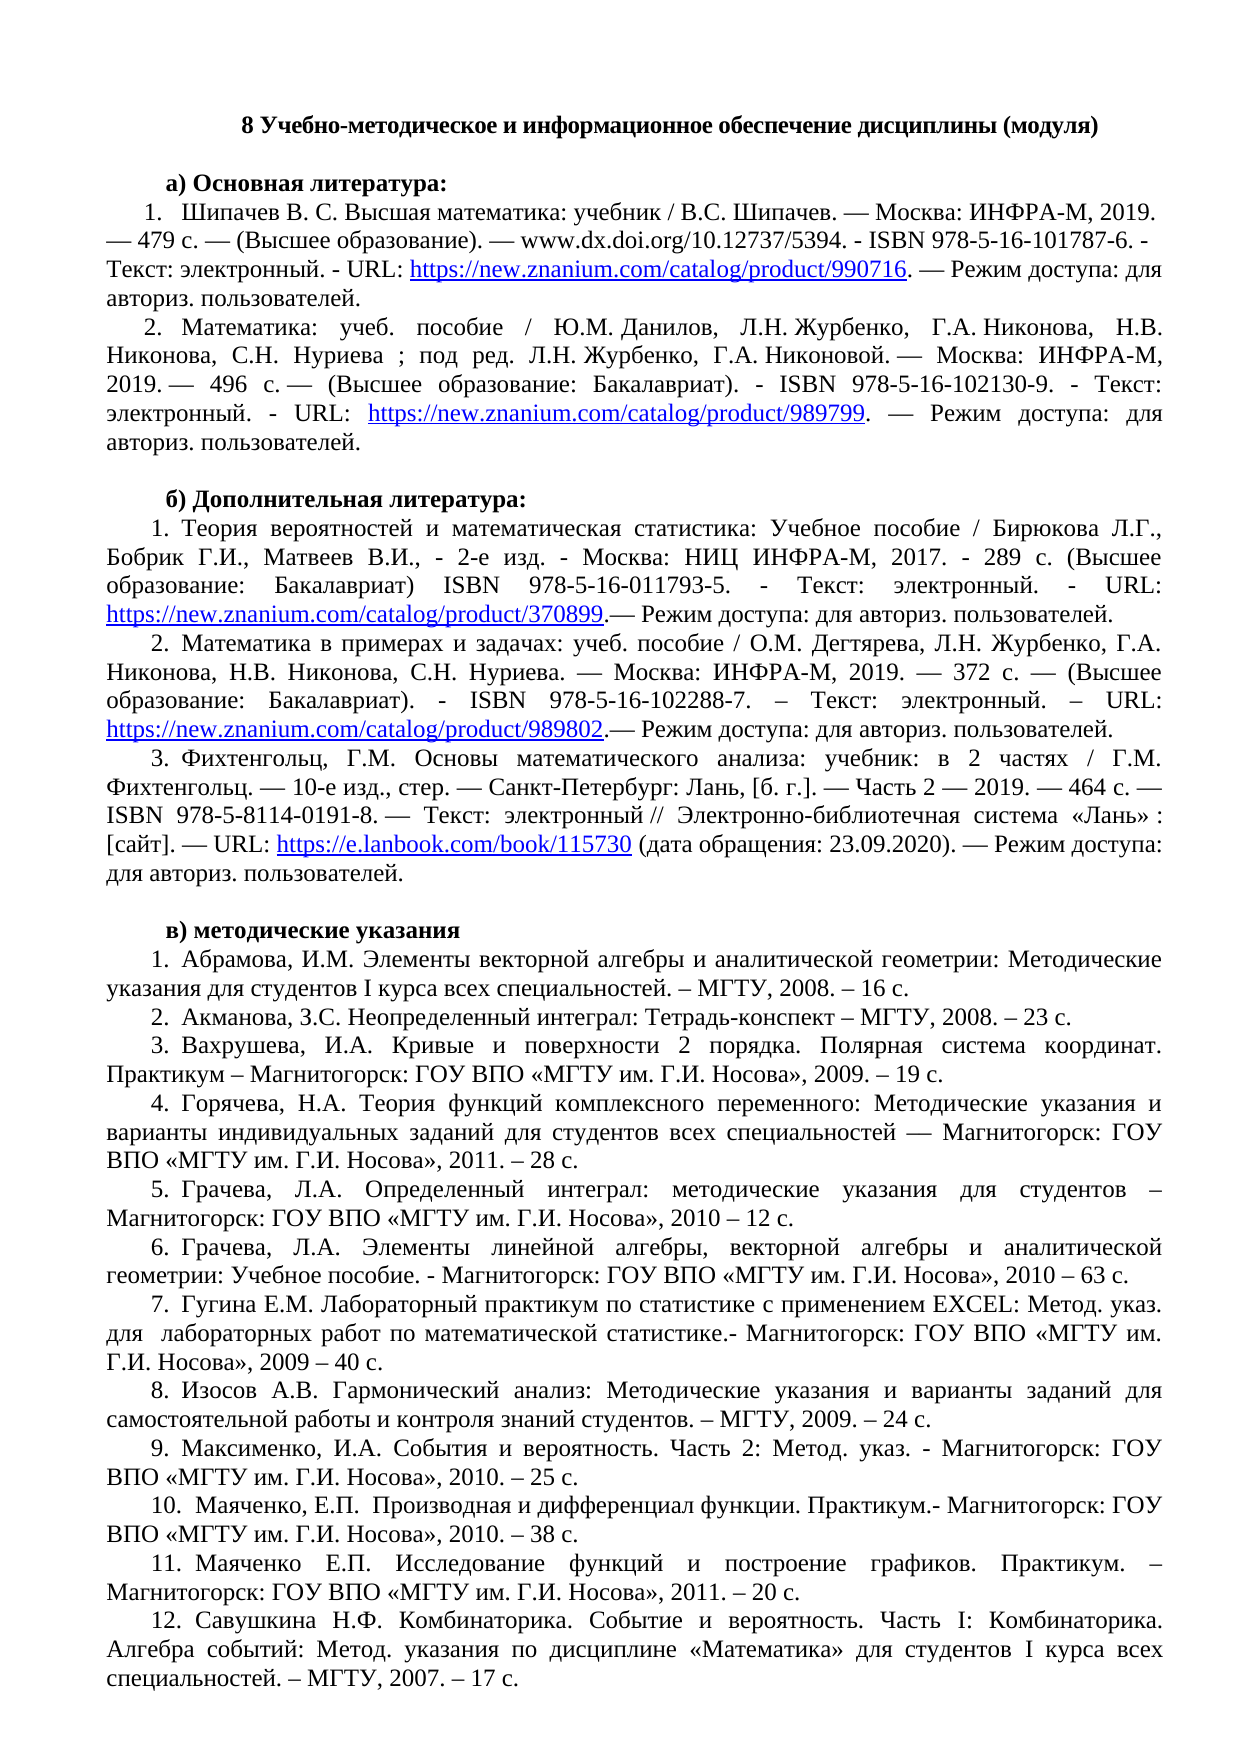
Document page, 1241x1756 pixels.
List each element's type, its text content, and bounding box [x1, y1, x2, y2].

list Акманова, З.С. Неопределенный интеграл: Тетрадь-конспект – МГТУ, 2008. – 23 с. [106, 1002, 1163, 1030]
subtitle 8 Учебно-методическое и информационное обеспечение дисциплины (модуля) [177, 110, 1163, 139]
list Теория вероятностей и математическая статистика: Учебное пособие / Бирюкова Л.Г., Бобрик Г.И., Матвеев В.И., - 2-е изд. - Москва: НИЦ ИНФРА-М, 2017. - 289 с. (Высшее образование: Бакалавриат) ISBN 978-5-16-011793-5. - Текст: электронный. - URL: https://new.znanium.com/catalog/product/370899.— Режим доступа: для авториз. пользователей. [106, 513, 1163, 628]
list Грачева, Л.А. Определенный интеграл: методические указания для студентов – Магнитогорск: ГОУ ВПО «МГТУ им. Г.И. Носова», 2010 – 12 с. [106, 1174, 1163, 1232]
list Шипачев В. С. Высшая математика: учебник / В.С. Шипачев. — Москва: ИНФРА-М, 2019. — 479 с. — (Высшее образование). — www.dx.doi.org/10.12737/5394. - ISBN 978-5-16-101787-6. - Текст: электронный. - URL: https://new.znanium.com/catalog/product/990716. — Режим доступа: для авториз. пользователей. [106, 197, 1163, 312]
list Абрамова, И.М. Элементы векторной алгебры и аналитической геометрии: Методические указания для студентов I курса всех специальностей. – МГТУ, 2008. – 16 с. [106, 944, 1163, 1002]
list Изосов А.В. Гармонический анализ: Методические указания и варианты заданий для самостоятельной работы и контроля знаний студентов. – МГТУ, 2009. – 24 с. [106, 1375, 1163, 1433]
list Грачева, Л.А. Элементы линейной алгебры, векторной алгебры и аналитической геометрии: Учебное пособие. - Магнитогорск: ГОУ ВПО «МГТУ им. Г.И. Носова», 2010 – 63 с. [106, 1232, 1163, 1289]
list Математика: учеб. пособие / Ю.М. Данилов, Л.Н. Журбенко, Г.А. Никонова, Н.В. Никонова, С.Н. Нуриева ; под ред. Л.Н. Журбенко, Г.А. Никоновой. — Москва: ИНФРА-М, 2019. — 496 с. — (Высшее образование: Бакалавриат). - ISBN 978-5-16-102130-9. - Текст: электронный. - URL: https://new.znanium.com/catalog/product/989799. — Режим доступа: для авториз. пользователей. [106, 312, 1163, 455]
list Вахрушева, И.А. Кривые и поверхности 2 порядка. Полярная система координат. Практикум – Магнитогорск: ГОУ ВПО «МГТУ им. Г.И. Носова», 2009. – 19 с. [106, 1030, 1163, 1088]
list Савушкина Н.Ф. Комбинаторика. Событие и вероятность. Часть I: Комбинаторика. Алгебра событий: Метод. указания по дисциплине «Математика» для студентов I курса всех специальностей. – МГТУ, 2007. – 17 с. [106, 1605, 1163, 1692]
list Математика в примерах и задачах: учеб. пособие / О.М. Дегтярева, Л.Н. Журбенко, Г.А. Никонова, Н.В. Никонова, С.Н. Нуриева. — Москва: ИНФРА-М, 2019. — 372 с. — (Высшее образование: Бакалавриат). - ISBN 978-5-16-102288-7. – Текст: электронный. – URL: https://new.znanium.com/catalog/product/989802.— Режим доступа: для авториз. пользователей. [106, 628, 1163, 743]
text б) Дополнительная литература: [106, 484, 1163, 513]
text а) Основная литература: [106, 168, 1163, 197]
list Фихтенгольц, Г.М. Основы математического анализа: учебник: в 2 частях / Г.М. Фихтенгольц. — 10-е изд., стер. — Санкт-Петербург: Лань, [б. г.]. — Часть 2 — 2019. — 464 с. — ISBN 978-5-8114-0191-8. — Текст: электронный // Электронно-библиотечная система «Лань» : [сайт]. — URL: https://e.lanbook.com/book/115730 (дата обращения: 23.09.2020). — Режим доступа: для авториз. пользователей. [106, 743, 1163, 887]
text в) методические указания [106, 915, 1163, 944]
list Максименко, И.А. События и вероятность. Часть 2: Метод. указ. - Магнитогорск: ГОУ ВПО «МГТУ им. Г.И. Носова», 2010. – 25 с. [106, 1433, 1163, 1490]
list Гугина Е.М. Лабораторный практикум по статистике с применением EXCEL: Метод. указ. для лабораторных работ по математической статистике.- Магнитогорск: ГОУ ВПО «МГТУ им. Г.И. Носова», 2009 – 40 с. [106, 1289, 1163, 1375]
list Горячева, Н.А. Теория функций комплексного переменного: Методические указания и варианты индивидуальных заданий для студентов всех специальностей –– Магнитогорск: ГОУ ВПО «МГТУ им. Г.И. Носова», 2011. – 28 с. [106, 1088, 1163, 1174]
list Маяченко Е.П. Исследование функций и построение графиков. Практикум. – Магнитогорск: ГОУ ВПО «МГТУ им. Г.И. Носова», 2011. – 20 с. [106, 1548, 1163, 1605]
list Маяченко, Е.П. Производная и дифференциал функции. Практикум.- Магнитогорск: ГОУ ВПО «МГТУ им. Г.И. Носова», 2010. – 38 с. [106, 1490, 1163, 1548]
